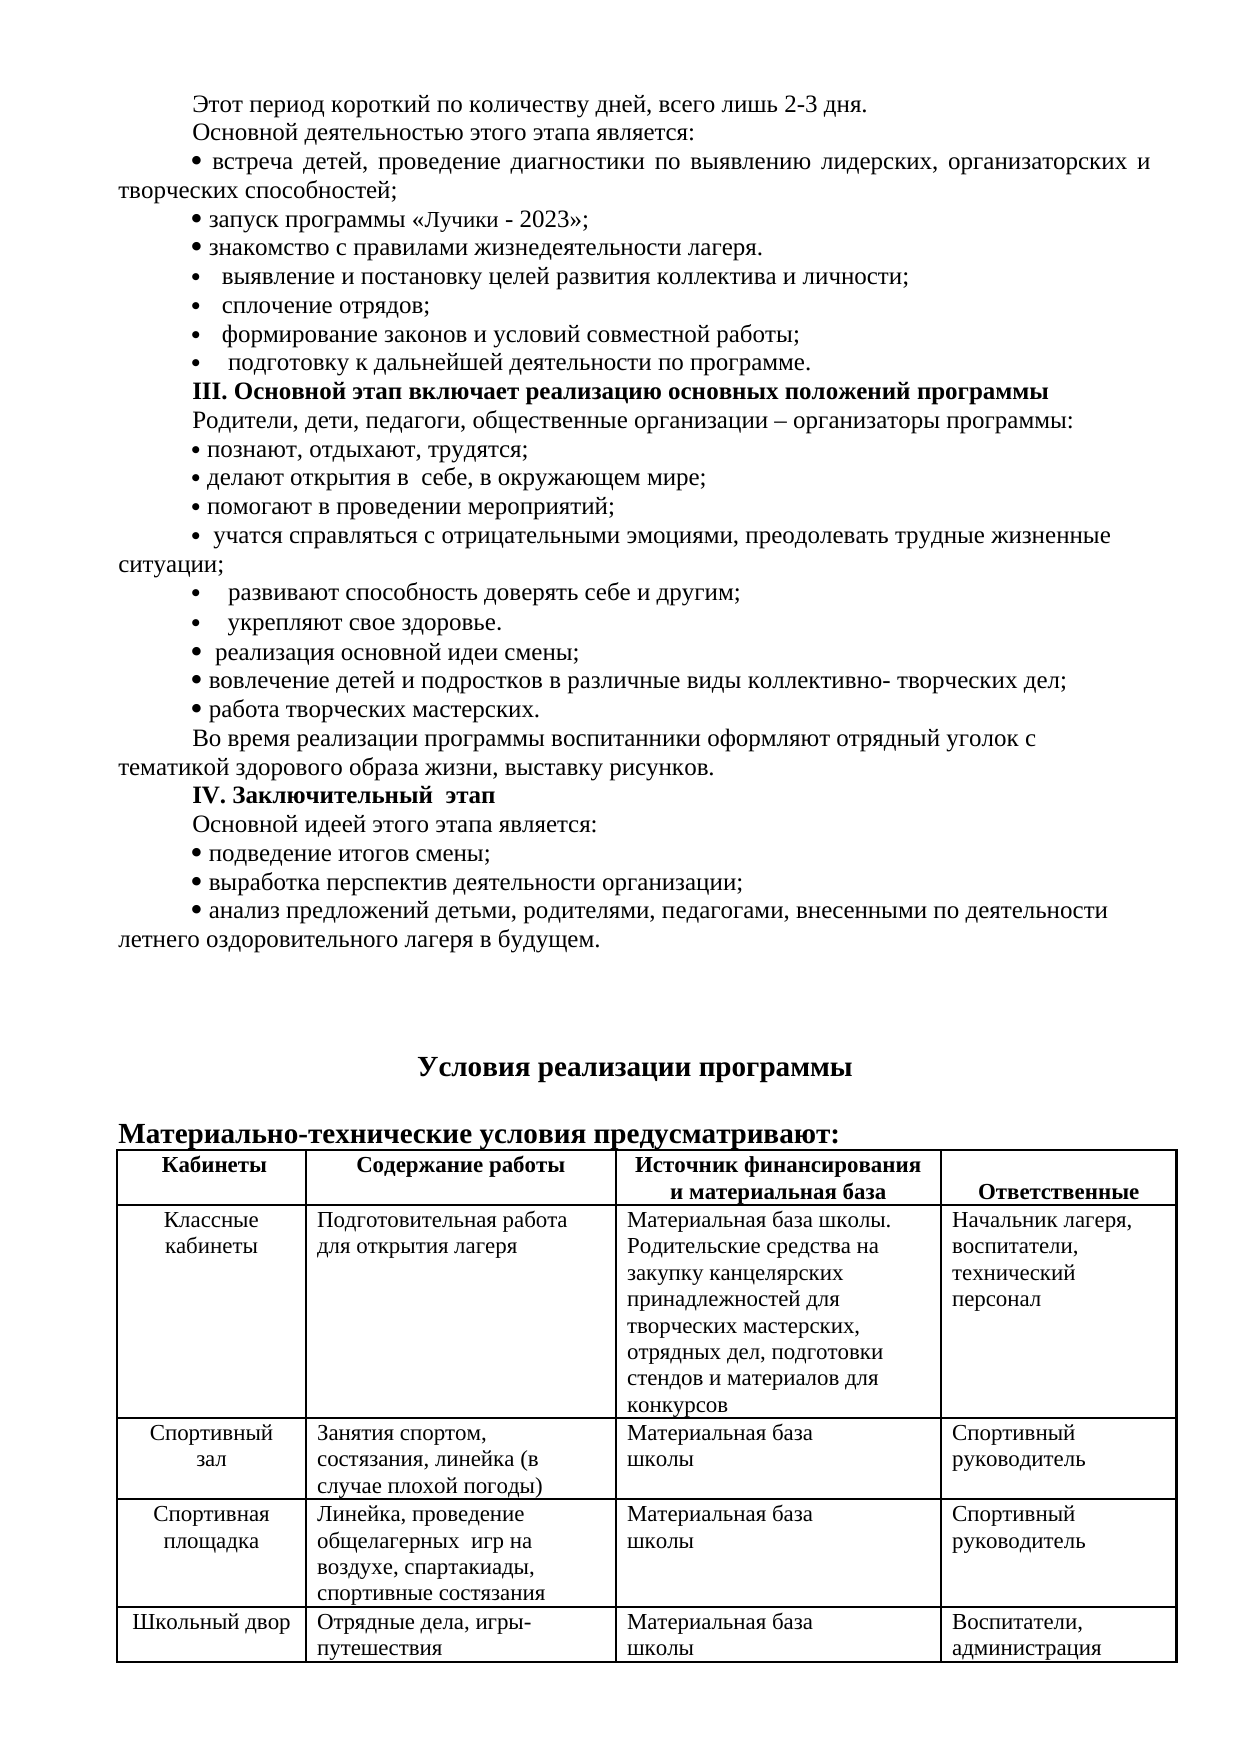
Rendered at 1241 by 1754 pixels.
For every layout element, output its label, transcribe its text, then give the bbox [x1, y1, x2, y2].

list учатся справляться с отрицательными эмоциями, преодолевать трудные жизненные ситуации; [118, 520, 1152, 577]
text реализация основной идеи смены; [118, 637, 1152, 665]
table_cell Линейка, проведение общелагерных игр на воздухе, спартакиады, спортивные состязания [307, 1500, 615, 1606]
table_cell Занятия спортом, состязания, линейка (в случае плохой погоды) [307, 1419, 615, 1498]
list сплочение отрядов; [118, 290, 1152, 319]
list познают, отдыхают, трудятся; [118, 434, 1152, 462]
table_cell Спортивный зал [118, 1419, 305, 1498]
text IV. Заключительный этап [118, 780, 1152, 809]
table_cell Спортивный руководитель [942, 1500, 1175, 1606]
text Условия реализации программы [118, 1049, 1152, 1082]
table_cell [617, 1608, 940, 1661]
text  вовлечение детей и подростков в различные виды коллективно- творческих дел; [118, 665, 1152, 694]
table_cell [307, 1608, 615, 1661]
table_cell Подготовительная работа для открытия лагеря [307, 1206, 615, 1417]
table_cell Материальная база школы [617, 1500, 940, 1606]
text Основной идеей этого этапа является: [118, 809, 1152, 838]
table_cell Школьный двор [118, 1608, 305, 1661]
text  встреча детей, проведение диагностики по выявлению лидерских, организаторских и творческих способностей; [118, 146, 1152, 204]
table_cell Классные кабинеты [118, 1206, 305, 1417]
list выявление и постановку целей развития коллектива и личности; [118, 261, 1152, 290]
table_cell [942, 1608, 1175, 1661]
text  выработка перспектив деятельности организации; [118, 867, 1152, 895]
table_header Кабинеты [118, 1151, 305, 1204]
list укрепляют свое здоровье. [118, 606, 1152, 637]
list формирование законов и условий совместной работы; [118, 319, 1152, 347]
text Во время реализации программы воспитанники оформляют отрядный уголок с тематикой здорового образа жизни, выставку рисунков. [118, 723, 1152, 780]
text III. Основной этап включает реализацию основных положений программы [118, 376, 1152, 405]
table_cell Спортивный руководитель [942, 1419, 1175, 1498]
table_header Источник финансирования и материальная база [617, 1151, 940, 1204]
list развивают способность доверять себе и другим; [118, 577, 1152, 606]
text Основной деятельностью этого этапа является: [118, 117, 1152, 146]
table_cell Спортивная площадка [118, 1500, 305, 1606]
text Родители, дети, педагоги, общественные организации – организаторы программы: [118, 405, 1152, 434]
list делают открытия в себе, в окружающем мире; [118, 462, 1152, 491]
text  анализ предложений детьми, родителями, педагогами, внесенными по деятельности летнего оздоровительного лагеря в будущем. [118, 895, 1152, 953]
text Материально-технические условия предусматривают: [118, 1116, 1152, 1149]
table_header Ответственные [942, 1151, 1175, 1204]
table_cell Материальная база школы [617, 1419, 940, 1498]
text Этот период короткий по количеству дней, всего лишь 2-3 дня. [118, 89, 1152, 117]
list помогают в проведении мероприятий; [118, 491, 1152, 520]
text  знакомство с правилами жизнедеятельности лагеря. [118, 232, 1152, 261]
text  запуск программы «Лучики - 2023»; [118, 204, 1152, 232]
table_cell Начальник лагеря, воспитатели, технический персонал [942, 1206, 1175, 1417]
list подготовку к дальнейшей деятельности по программе. [118, 347, 1152, 376]
table_header Содержание работы [307, 1151, 615, 1204]
text  подведение итогов смены; [118, 838, 1152, 867]
table_cell Материальная база школы. Родительские средства на закупку канцелярских принадлежностей для творческих мастерских, отрядных дел, подготовки стендов и материалов для конкурсов [617, 1206, 940, 1417]
text  работа творческих мастерских. [118, 694, 1152, 723]
